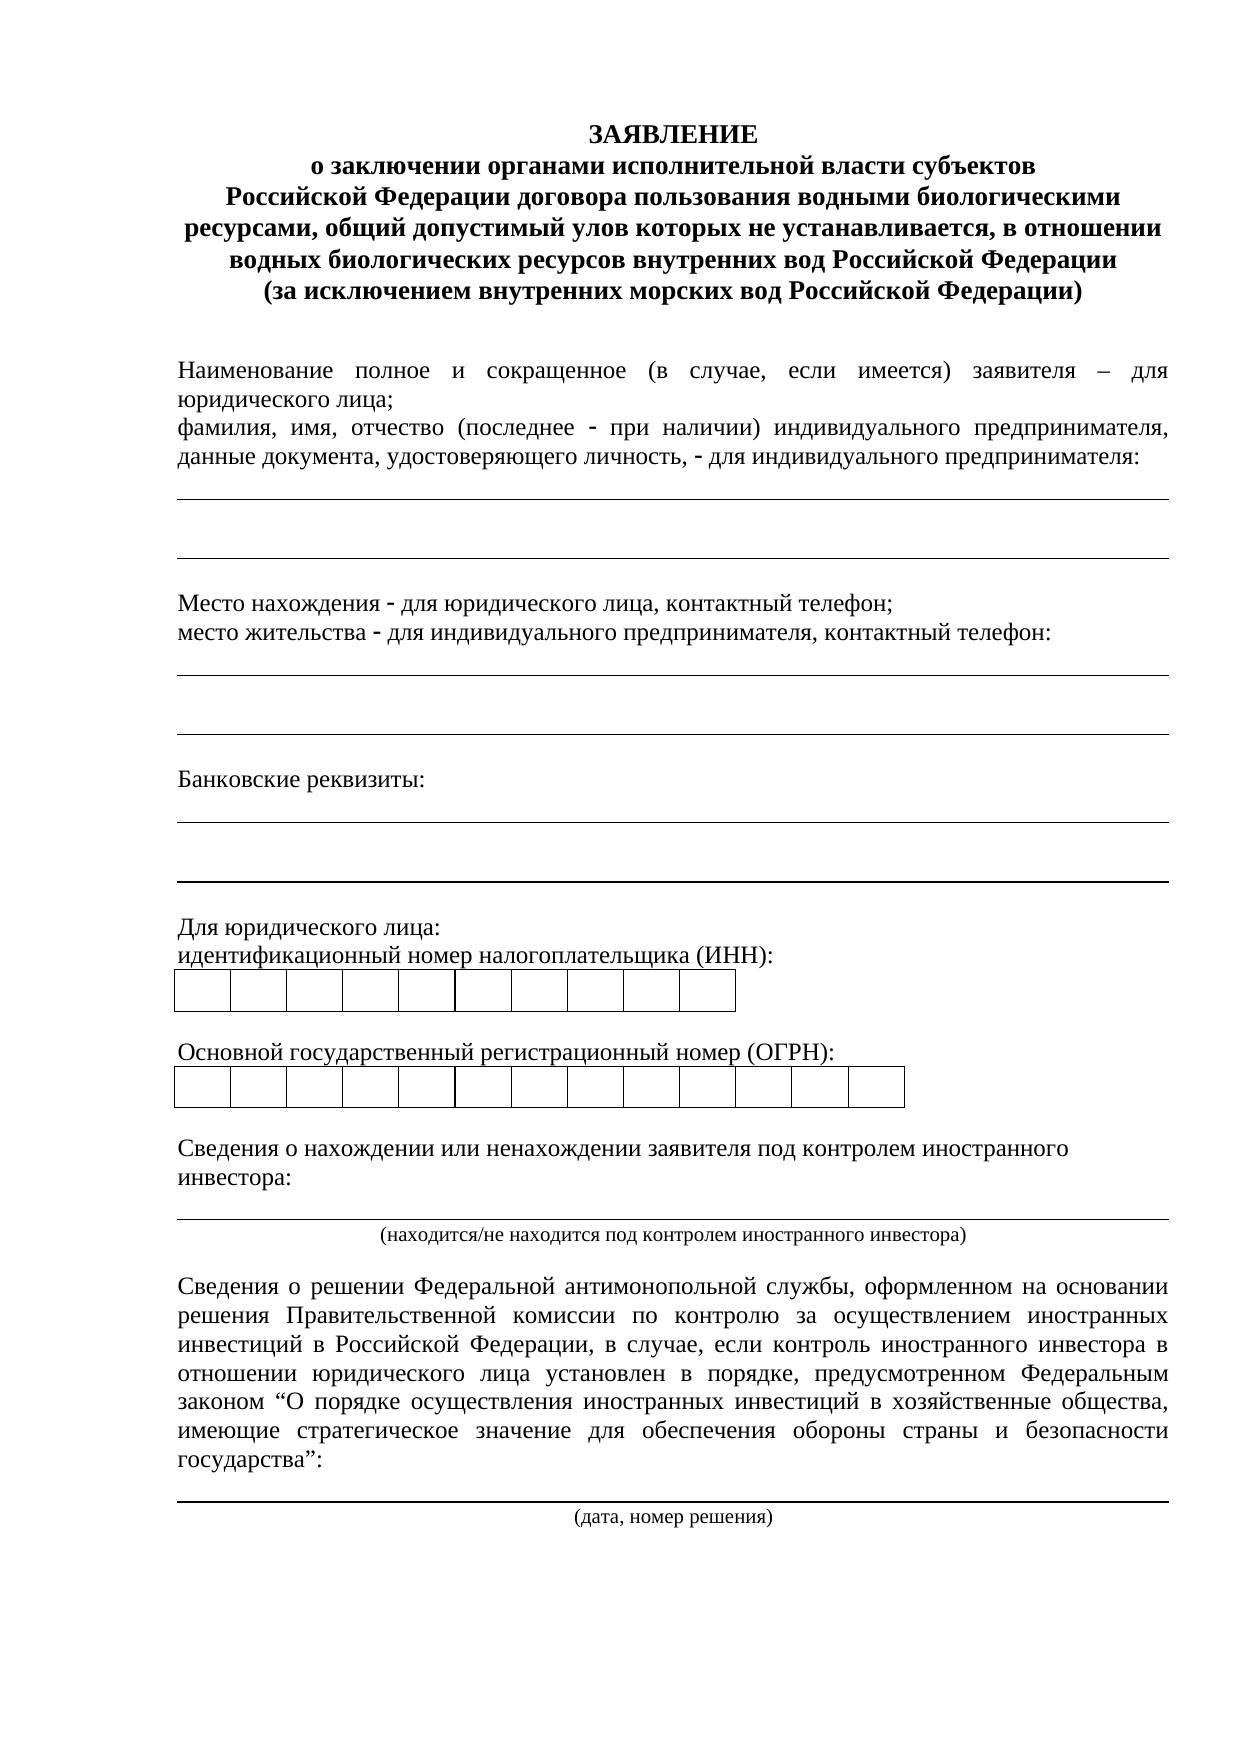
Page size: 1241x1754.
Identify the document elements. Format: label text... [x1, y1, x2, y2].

table_header [231, 1067, 286, 1107]
table_header [680, 970, 735, 1011]
table_header [792, 1067, 848, 1107]
text Сведения о нахождении или ненахождении заявителя под контролем иностранного инвестора: [177, 1133, 1169, 1190]
table_header [849, 1067, 904, 1107]
table_header [175, 970, 230, 1011]
table_header [399, 1067, 454, 1107]
table_header [736, 1067, 791, 1107]
text Место нахождения для юридического лица, контактный телефон; [177, 588, 1169, 617]
text Сведения о решении Федеральной антимонопольной службы, оформленном на основании решения Правительственной комиссии по контролю за осуществлением иностранных инвестиций в Российской Федерации, в случае, если контроль иностранного инвестора в отношении юридического лица установлен в порядке, предусмотренном Федеральным законом “О порядке осуществления иностранных инвестиций в хозяйственные общества, имеющие стратегическое значение для обеспечения обороны страны и безопасности государства”: [177, 1271, 1169, 1473]
table_header [287, 1067, 342, 1107]
text ЗАЯВЛЕНИЕ о заключении органами исполнительной власти субъектов Российской Федерации договора пользования водными биологическими ресурсами, общий допустимый улов которых не устанавливается, в отношении водных биологических ресурсов внутренних вод Российской Федерации (за исключением внутренних морских вод Российской Федерации) [177, 118, 1169, 305]
table_header [624, 1067, 679, 1107]
table_header [568, 970, 623, 1011]
text Наименование полное и сокращенное (в случае, если имеется) заявителя – для юридического лица; [177, 355, 1169, 412]
table_header [175, 1067, 230, 1107]
text Основной государственный регистрационный номер (ОГРН): [177, 1037, 1169, 1066]
table_header [512, 970, 567, 1011]
text Банковские реквизиты: [177, 764, 1169, 793]
table_header [399, 970, 454, 1011]
table_header [512, 1067, 567, 1107]
table_header [343, 1067, 398, 1107]
text (дата, номер решения) [177, 1503, 1169, 1528]
text (находится/не находится под контролем иностранного инвестора) [177, 1220, 1169, 1246]
table_header [456, 970, 511, 1011]
table_header [624, 970, 679, 1011]
table_header [231, 970, 286, 1011]
text Для юридического лица: [177, 912, 1169, 941]
table_header [680, 1067, 735, 1107]
text идентификационный номер налогоплательщика (ИНН): [177, 941, 1169, 969]
table_header [343, 970, 398, 1011]
text место жительства для индивидуального предпринимателя, контактный телефон: [177, 617, 1169, 646]
text фамилия, имя, отчество (последнее при наличии) индивидуального предпринимателя, данные документа, удостоверяющего личность, для индивидуального предпринимателя: [177, 412, 1169, 470]
table_header [568, 1067, 623, 1107]
table_header [456, 1067, 511, 1107]
table_header [287, 970, 342, 1011]
